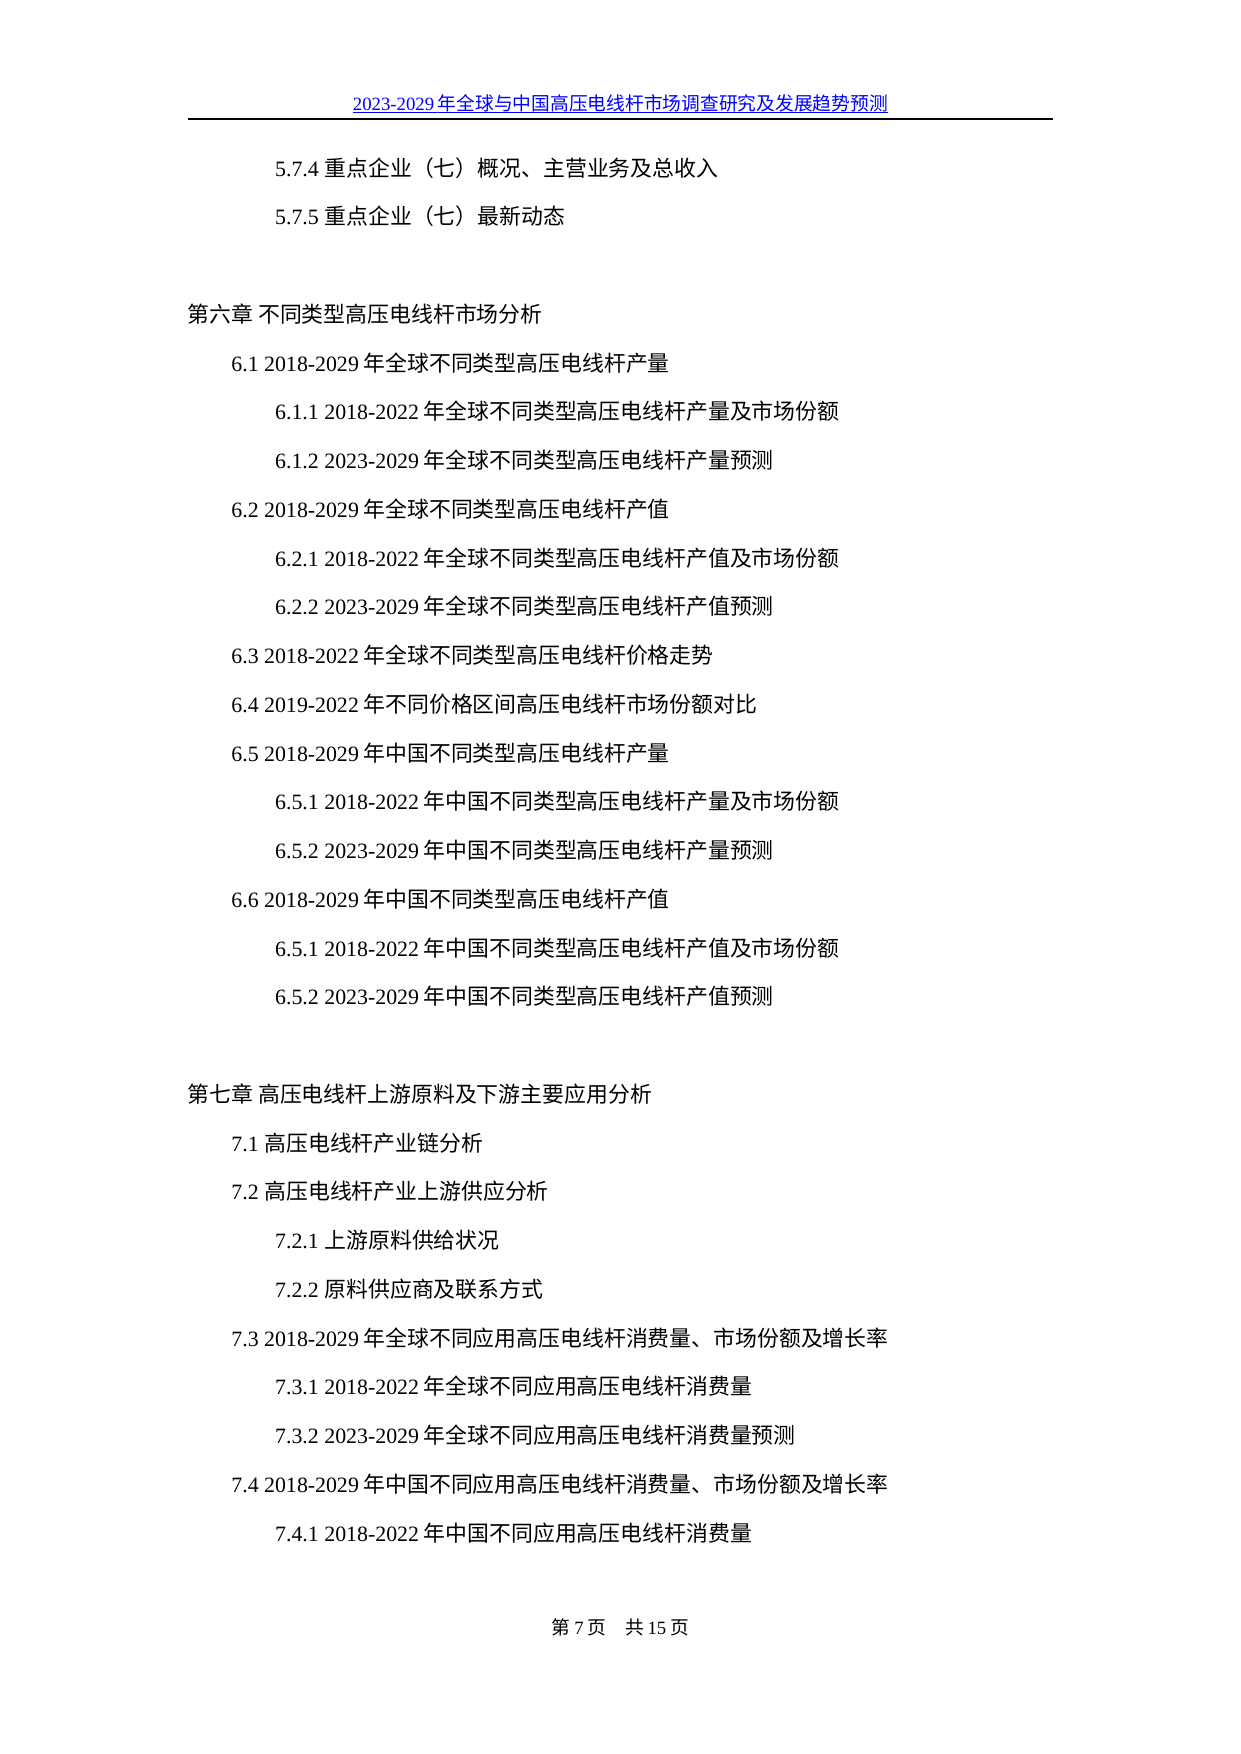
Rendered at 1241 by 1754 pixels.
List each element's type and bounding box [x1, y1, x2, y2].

text [187, 150, 1053, 1548]
